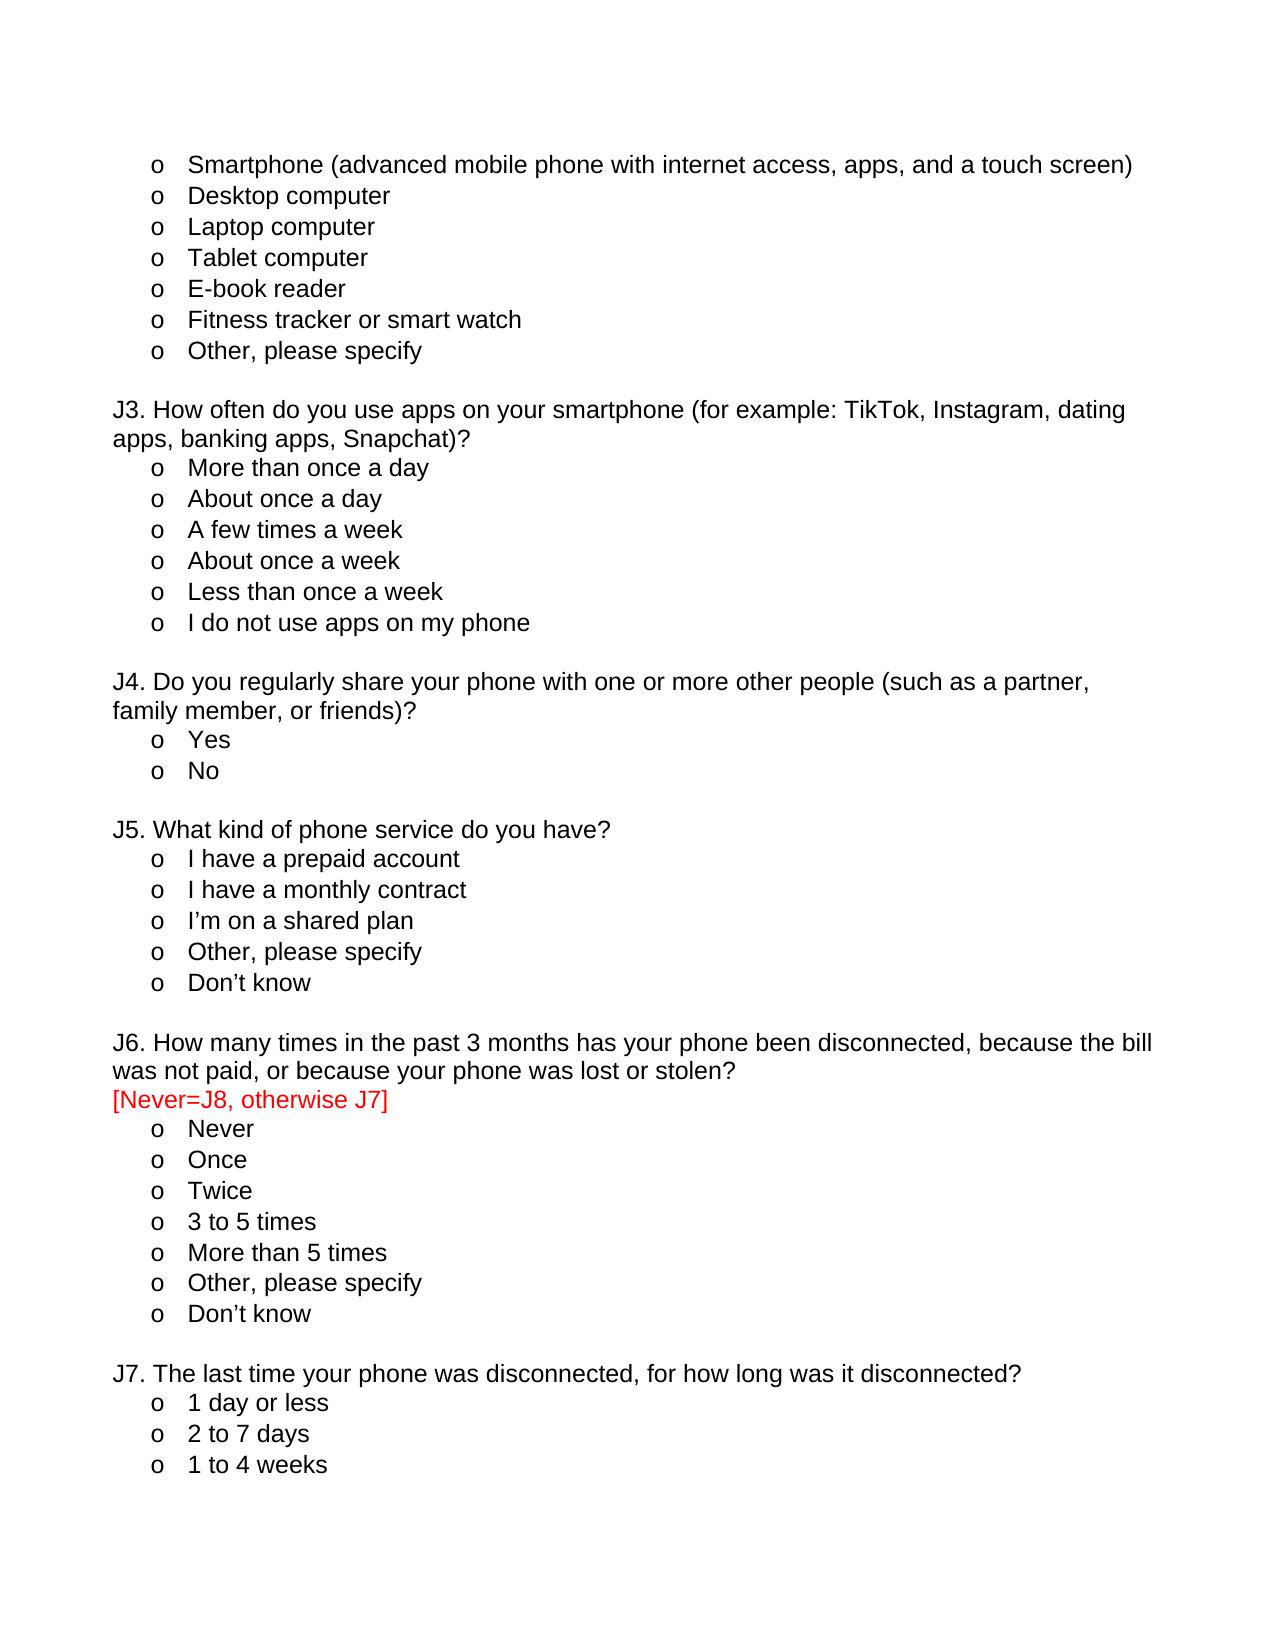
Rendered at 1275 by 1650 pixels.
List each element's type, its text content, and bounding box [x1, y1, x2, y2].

list 1 day or less [150, 1388, 1162, 1419]
list E-book reader [150, 274, 1162, 305]
list Twice [150, 1176, 1162, 1207]
list Tablet computer [150, 243, 1162, 274]
list Other, please specify [150, 1268, 1162, 1299]
list 2 to 7 days [150, 1419, 1162, 1450]
list Don’t know [150, 1299, 1162, 1330]
list Other, please specify [150, 336, 1162, 367]
list Fitness tracker or smart watch [150, 305, 1162, 336]
list I do not use apps on my phone [150, 607, 1162, 638]
list Less than once a week [150, 577, 1162, 607]
list Smartphone (advanced mobile phone with internet access, apps, and a touch screen) [150, 150, 1162, 181]
list About once a week [150, 546, 1162, 577]
list No [150, 756, 1162, 787]
text [Never=J8, otherwise J7] [112, 1085, 1162, 1114]
list More than 5 times [150, 1237, 1162, 1268]
list Desktop computer [150, 181, 1162, 212]
text J7. The last time your phone was disconnected, for how long was it disconnected? [112, 1359, 1162, 1388]
list I’m on a shared plan [150, 906, 1162, 937]
list Other, please specify [150, 937, 1162, 968]
list Laptop computer [150, 212, 1162, 243]
list More than once a day [150, 453, 1162, 484]
list I have a prepaid account [150, 844, 1162, 875]
list Yes [150, 725, 1162, 756]
list About once a day [150, 484, 1162, 515]
text J6. How many times in the past 3 months has your phone been disconnected, because the bill was not paid, or because your phone was lost or stolen? [112, 1027, 1162, 1085]
list Never [150, 1114, 1162, 1145]
list A few times a week [150, 515, 1162, 546]
list Don’t know [150, 968, 1162, 999]
text J3. How often do you use apps on your smartphone (for example: TikTok, Instagram, dating apps, banking apps, Snapchat)? [112, 395, 1162, 453]
list 1 to 4 weeks [150, 1450, 1162, 1481]
list 3 to 5 times [150, 1207, 1162, 1237]
list I have a monthly contract [150, 875, 1162, 906]
text J5. What kind of phone service do you have? [112, 815, 1162, 844]
list Once [150, 1145, 1162, 1176]
text J4. Do you regularly share your phone with one or more other people (such as a partner, family member, or friends)? [112, 667, 1162, 725]
